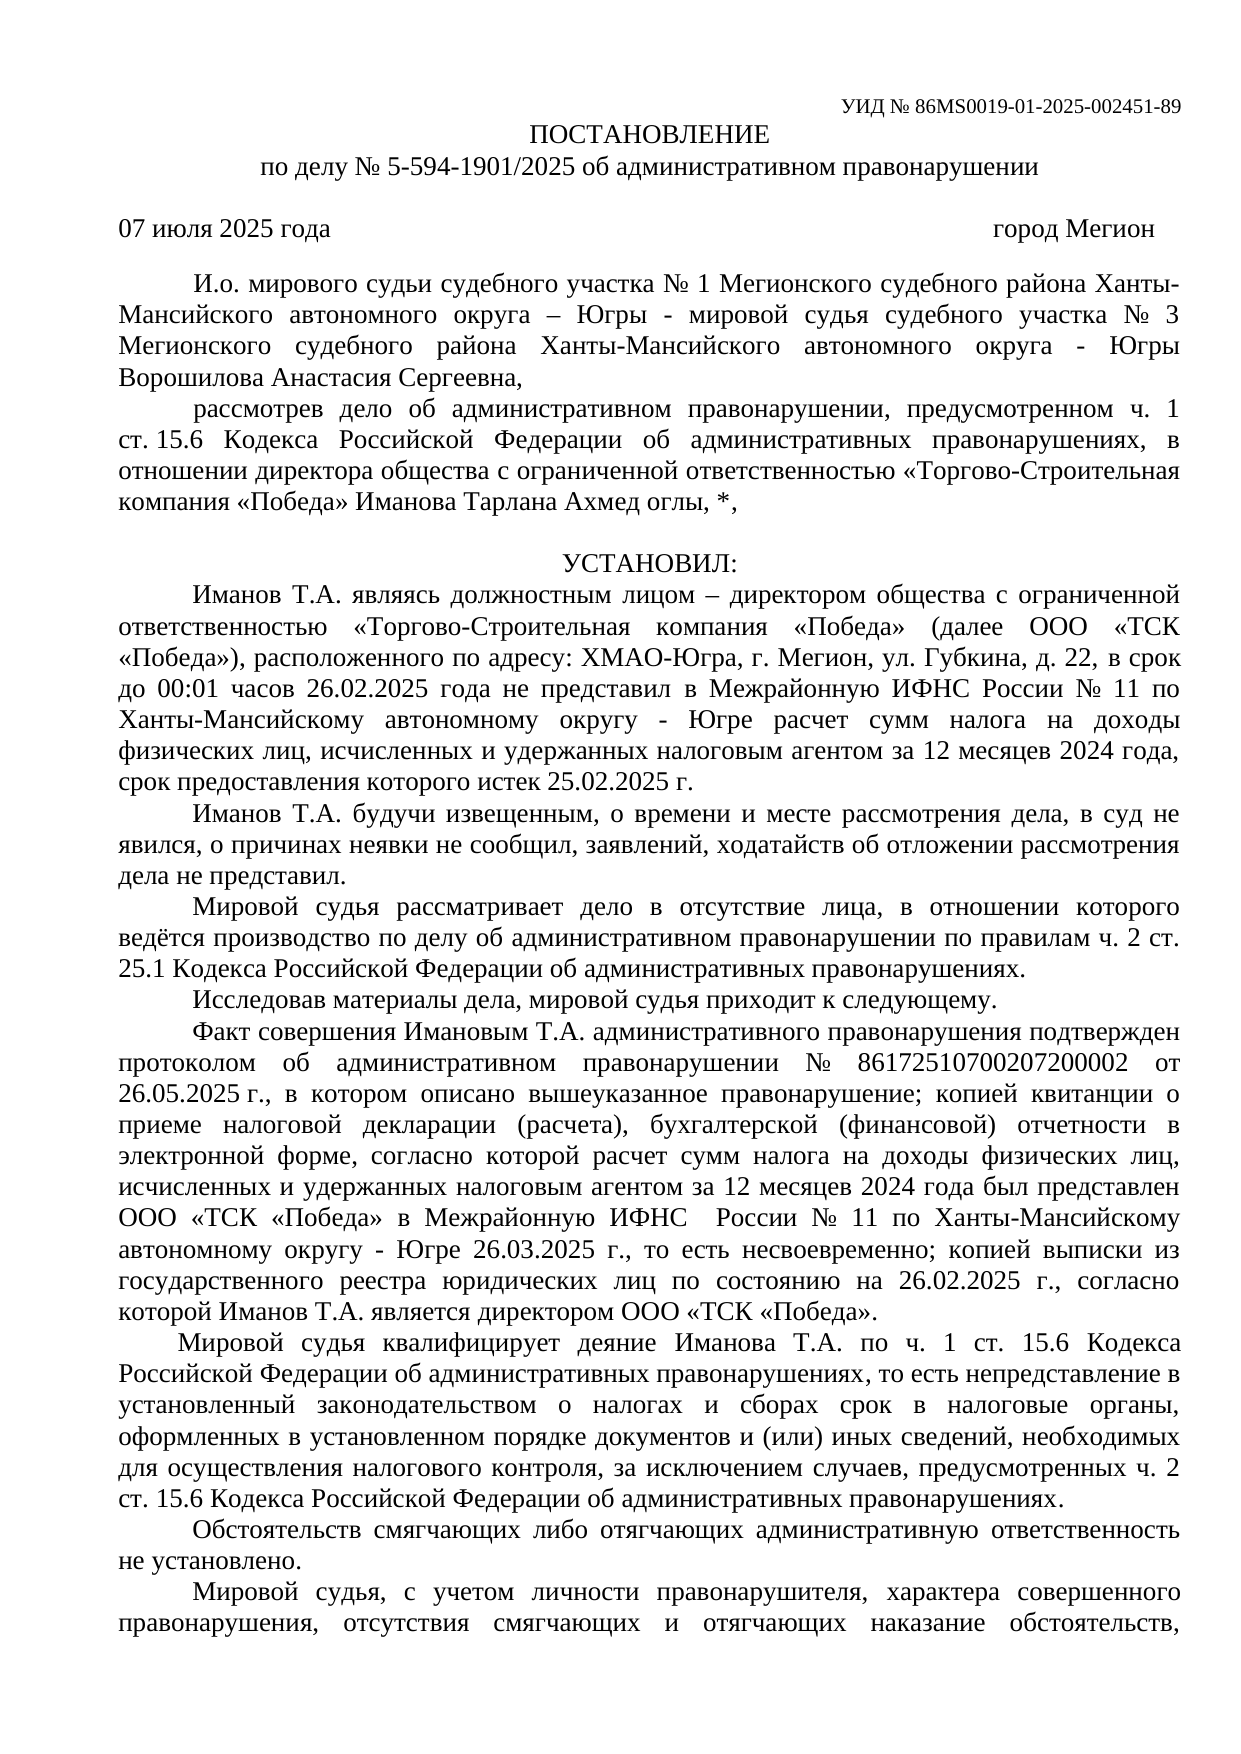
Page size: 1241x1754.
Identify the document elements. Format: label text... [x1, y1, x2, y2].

subtitle УИД № 86MS0019-01-2025-002451-89 [118, 94, 1181, 118]
text по делу № 5-594-1901/2025 об административном правонарушении [118, 150, 1181, 181]
text Исследовав материалы дела, мировой судья приходит к следующему. [118, 983, 1181, 1015]
text И.о. мирового судьи судебного участка № 1 Мегионского судебного района Ханты-Мансийского автономного округа – Югры - мировой судья судебного участка № 3 Мегионского судебного района Ханты-Мансийского автономного округа - Югры Ворошилова Анастасия Сергеевна, [118, 267, 1181, 392]
text Обстоятельств смягчающих либо отягчающих административную ответственность не установлено. [118, 1513, 1181, 1575]
text Иманов Т.А. являясь должностным лицом – директором общества с ограниченной ответственностью «Торгово-Строительная компания «Победа» (далее ООО «ТСК «Победа»), расположенного по адресу: ХМАО-Югра, г. Мегион, ул. Губкина, д. 22, в срок до 00:01 часов 26.02.2025 года не представил в Межрайонную ИФНС России № 11 по Ханты-Мансийскому автономному округу - Югре расчет сумм налога на доходы физических лиц, исчисленных и удержанных налоговым агентом за 12 месяцев 2024 года, срок предоставления которого истек 25.02.2025 г. [118, 579, 1181, 797]
text Мировой судья квалифицирует деяние Иманова Т.А. по ч. 1 ст. 15.6 Кодекса Российской Федерации об административных правонарушениях, то есть непредставление в установленный законодательством о налогах и сборах срок в налоговые органы, оформленных в установленном порядке документов и (или) иных сведений, необходимых для осуществления налогового контроля, за исключением случаев, предусмотренных ч. 2 ст. 15.6 Кодекса Российской Федерации об административных правонарушениях. [118, 1326, 1181, 1513]
text рассмотрев дело об административном правонарушении, предусмотренном ч. 1 ст. 15.6 Кодекса Российской Федерации об административных правонарушениях, в отношении директора общества с ограниченной ответственностью «Торгово-Строительная компания «Победа» Иманова Тарлана Ахмед оглы, *, [118, 392, 1181, 516]
text Иманов Т.А. будучи извещенным, о времени и месте рассмотрения дела, в суд не явился, о причинах неявки не сообщил, заявлений, ходатайств об отложении рассмотрения дела не представил. [118, 797, 1181, 890]
text Мировой судья рассматривает дело в отсутствие лица, в отношении которого ведётся производство по делу об административном правонарушении по правилам ч. 2 ст. 25.1 Кодекса Российской Федерации об административных правонарушениях. [118, 890, 1181, 983]
subtitle ПОСТАНОВЛЕНИЕ [118, 118, 1181, 150]
text УСТАНОВИЛ: [118, 547, 1181, 579]
text Факт совершения Имановым Т.А. административного правонарушения подтвержден протоколом об административном правонарушении № 86172510700207200002 от 26.05.2025 г., в котором описано вышеуказанное правонарушение; копией квитанции о приеме налоговой декларации (расчета), бухгалтерской (финансовой) отчетности в электронной форме, согласно которой расчет сумм налога на доходы физических лиц, исчисленных и удержанных налоговым агентом за 12 месяцев 2024 года был представлен ООО «ТСК «Победа» в Межрайонную ИФНС России № 11 по Ханты-Мансийскому автономному округу - Югре 26.03.2025 г., то есть несвоевременно; копией выписки из государственного реестра юридических лиц по состоянию на 26.02.2025 г., согласно которой Иманов Т.А. является директором ООО «ТСК «Победа». [118, 1015, 1181, 1326]
text 07 июля 2025 года город Мегион [118, 212, 1181, 243]
